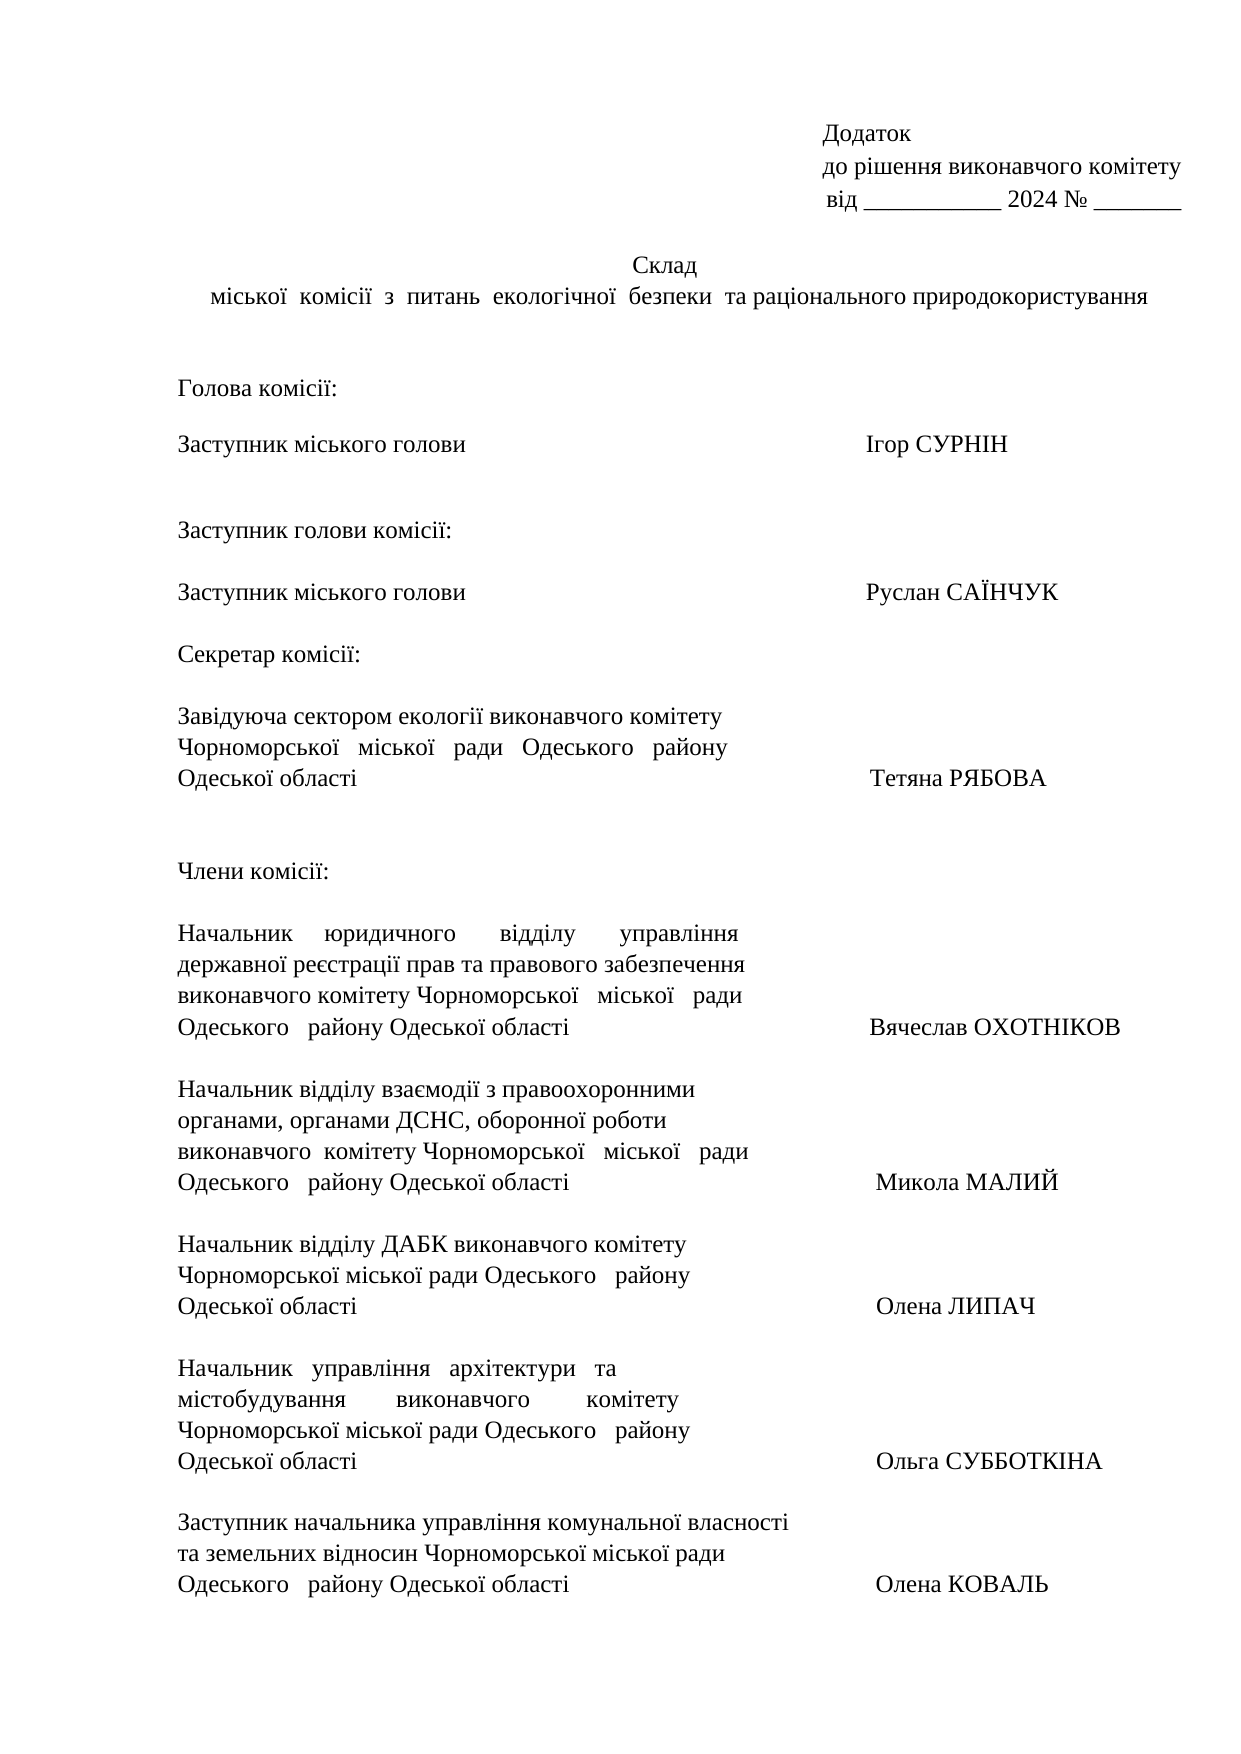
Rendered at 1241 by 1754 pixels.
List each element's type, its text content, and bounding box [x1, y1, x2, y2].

text Завідуюча сектором екології виконавчого комітету [177, 701, 1211, 730]
text Члени комісії: [177, 856, 1211, 885]
text виконавчого комітету Чорноморської міської ради [177, 981, 1211, 1009]
text Чорноморської міської ради Одеського району [177, 1415, 1211, 1444]
text міської комісії з питань екологічної безпеки та раціонального природокористування [177, 281, 1181, 310]
text Секретар комісії: [177, 639, 1211, 668]
text Додаток [177, 118, 1181, 147]
text Чорноморської міської ради Одеського району [177, 1260, 1211, 1289]
text Заступник міського голови Руслан САЇНЧУК [177, 577, 1211, 606]
text Одеського району Одеської області Олена КОВАЛЬ [177, 1569, 1211, 1598]
text Начальник відділу взаємодії з правоохоронними [177, 1074, 1211, 1102]
text Начальник юридичного відділу управління [177, 918, 1211, 947]
text Заступник міського голови Ігор СУРНІН [177, 429, 1211, 458]
text виконавчого комітету Чорноморської міської ради [177, 1136, 1211, 1164]
text державної реєстрації прав та правового забезпечення [177, 949, 1211, 978]
text Голова комісії: [177, 373, 1211, 401]
text Одеського району Одеської області Вячеслав ОХОТНІКОВ [177, 1012, 1211, 1040]
text органами, органами ДСНС, оборонної роботи [177, 1105, 1211, 1133]
text Начальник управління архітектури та [177, 1353, 1211, 1382]
text та земельних відносин Чорноморської міської ради [177, 1538, 1211, 1567]
text Начальник відділу ДАБК виконавчого комітету [177, 1229, 1211, 1258]
text від ___________ 2024 № _______ [177, 184, 1181, 213]
text Заступник начальника управління комунальної власності [177, 1507, 1211, 1536]
text містобудування виконавчого комітету [177, 1384, 1211, 1413]
text до рішення виконавчого комітету [177, 151, 1181, 180]
text Одеської області Олена ЛИПАЧ [177, 1291, 1211, 1320]
text Одеського району Одеської області Микола МАЛИЙ [177, 1167, 1211, 1196]
text Одеської області Тетяна РЯБОВА [177, 763, 1211, 792]
text Склад [177, 250, 1152, 279]
text Заступник голови комісії: [177, 515, 1211, 544]
text Чорноморської міської ради Одеського району [177, 732, 1211, 761]
text Одеської області Ольга СУББОТКІНА [177, 1446, 1211, 1475]
